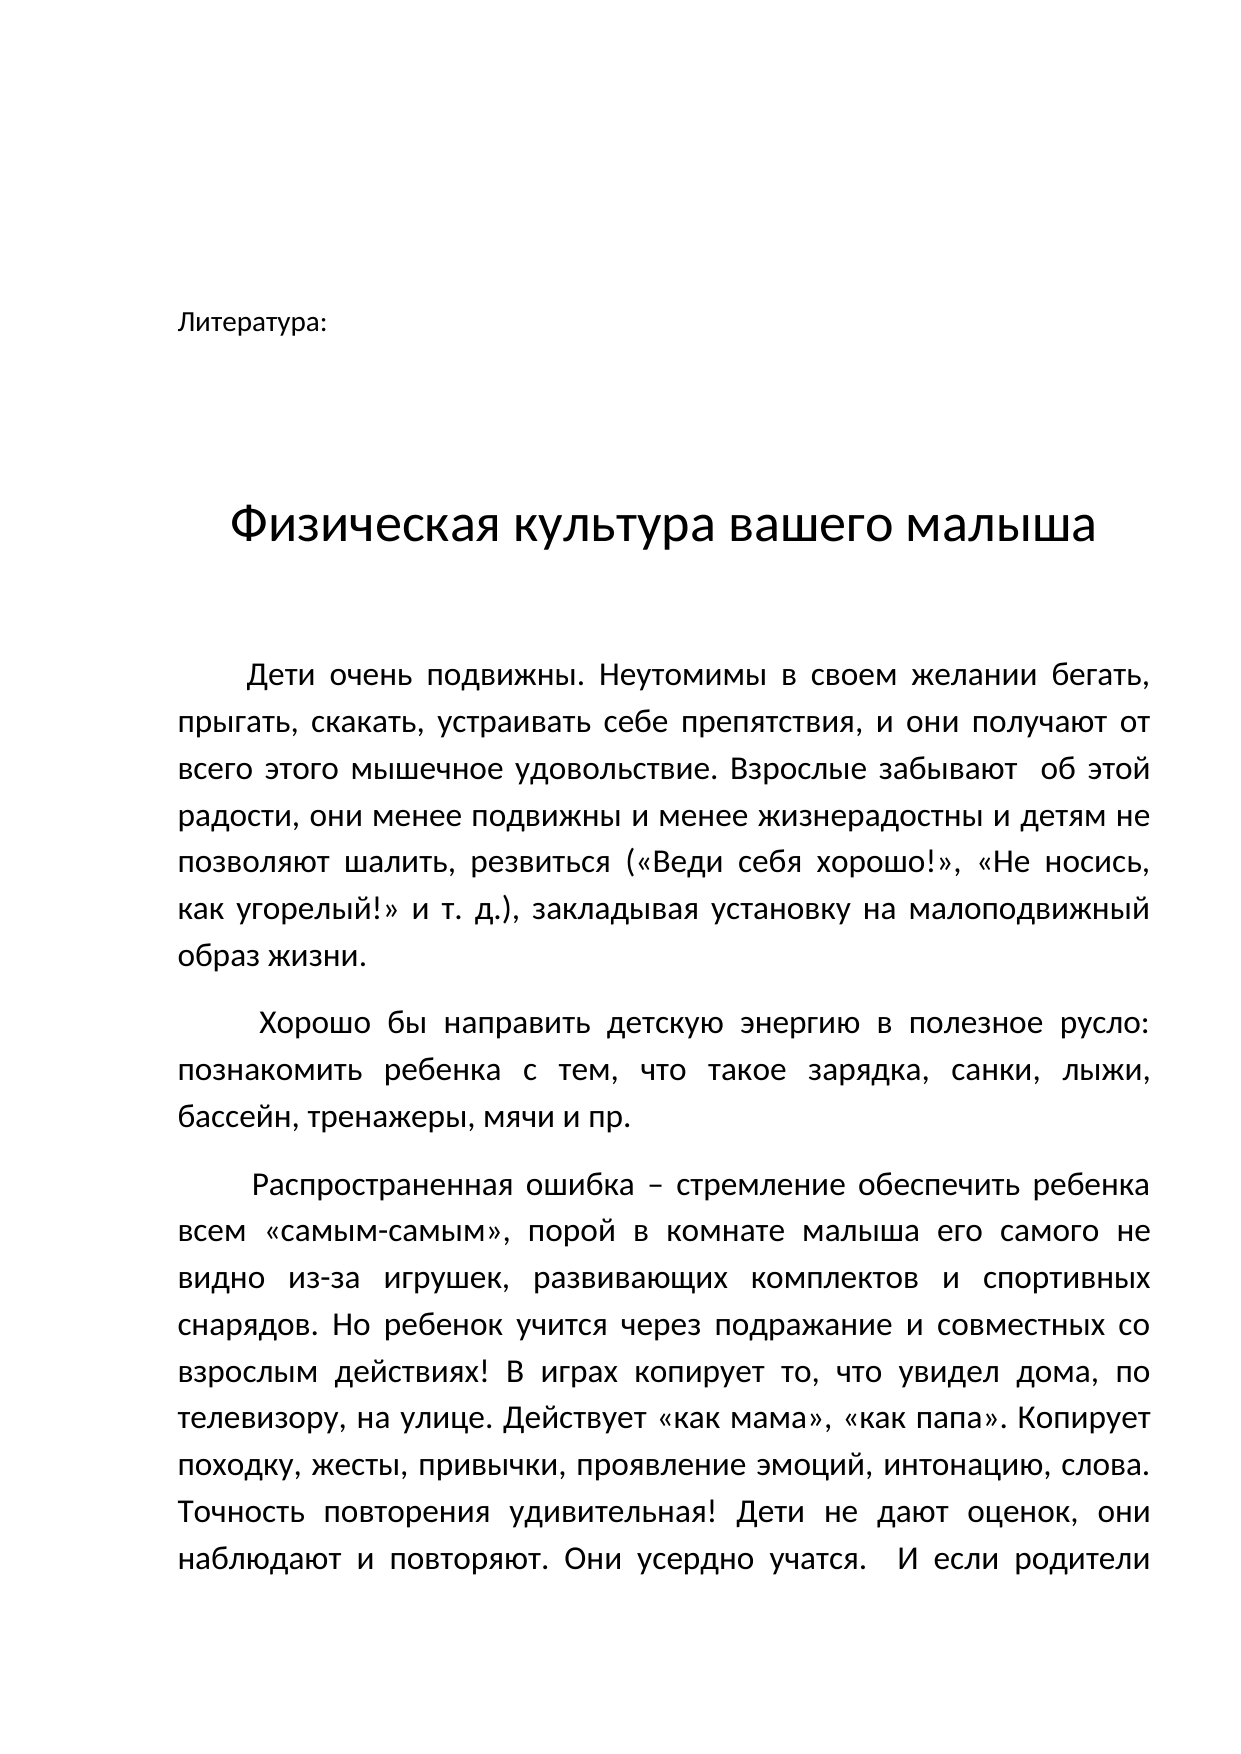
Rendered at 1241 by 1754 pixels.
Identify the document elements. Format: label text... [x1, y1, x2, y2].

text Дети очень подвижны. Неутомимы в своем желании бегать, прыгать, скакать, устраивать себе препятствия, и они получают от всего этого мышечное удовольствие. Взрослые забывают об этой радости, они менее подвижны и менее жизнерадостны и детям не позволяют шалить, резвиться («Веди себя хорошо!», «Не носись, как угорелый!» и т. д.), закладывая установку на малоподвижный образ жизни. [177, 653, 1152, 974]
text Хорошо бы направить детскую энергию в полезное русло: познакомить ребенка с тем, что такое зарядка, санки, лыжи, бассейн, тренажеры, мячи и пр. [177, 1001, 1152, 1136]
text Физическая культура вашего малыша [177, 489, 1152, 555]
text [177, 1163, 1152, 1577]
text Литература: [177, 303, 1152, 339]
